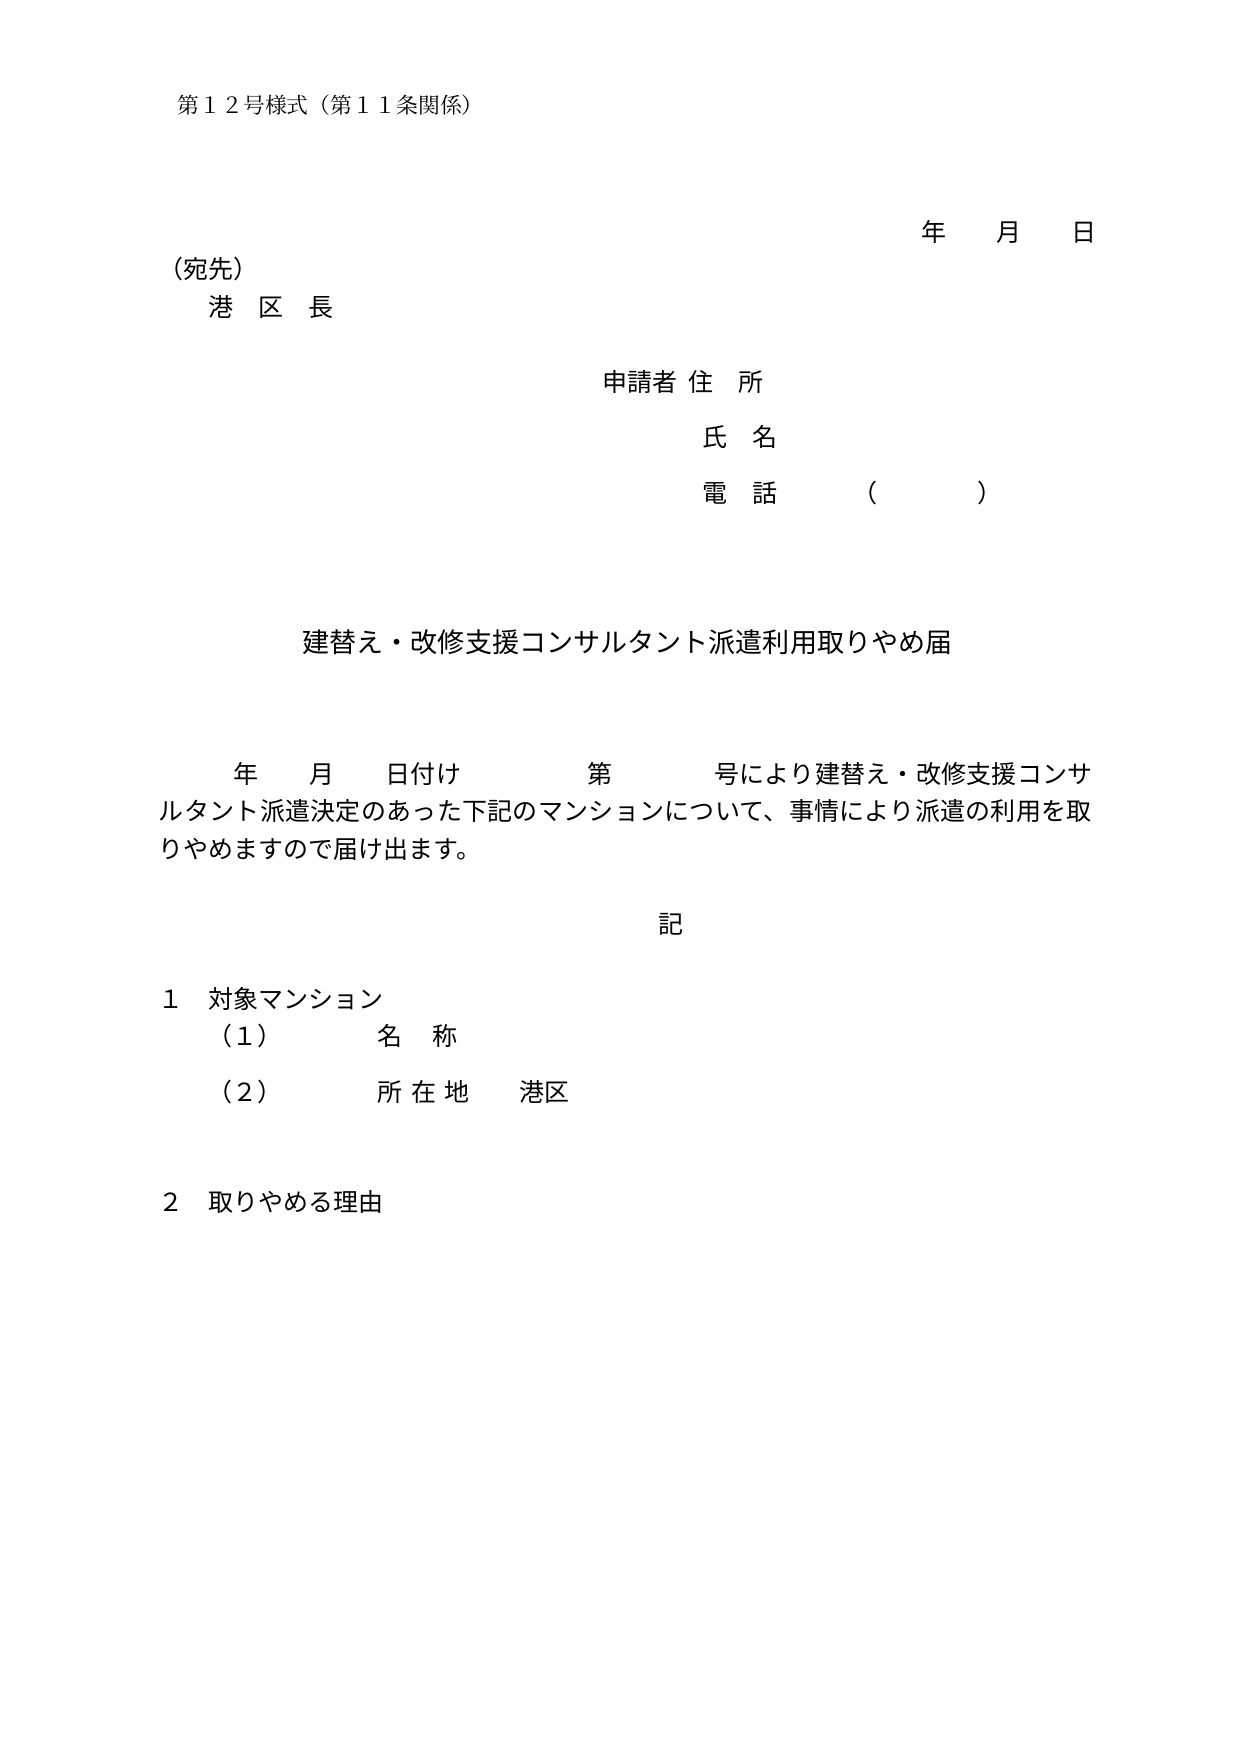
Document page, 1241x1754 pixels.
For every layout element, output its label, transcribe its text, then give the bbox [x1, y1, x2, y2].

text 記 [159, 903, 1096, 941]
text ２ 取りやめる理由 [158, 1182, 1096, 1219]
text 電 話 （ ） [177, 473, 1096, 510]
text 港 区 長 [159, 287, 1096, 324]
text 年 月 日付け 第 号により建替え・改修支援コンサルタント派遣決定のあった下記のマンションについて、事情により派遣の利用を取りやめますので届け出ます。 [159, 753, 1096, 866]
list 所在地 港区 [207, 1072, 1096, 1109]
text １ 対象マンション [159, 978, 1096, 1016]
text （宛先） [159, 249, 1096, 287]
text 年 月 日 [159, 212, 1096, 249]
text 氏 名 [177, 417, 1096, 455]
text 建替え・改修支援コンサルタント派遣利用取りやめ届 [159, 603, 1096, 678]
text 申請者 住 所 [177, 362, 1096, 399]
list 名称 [207, 1016, 1096, 1053]
